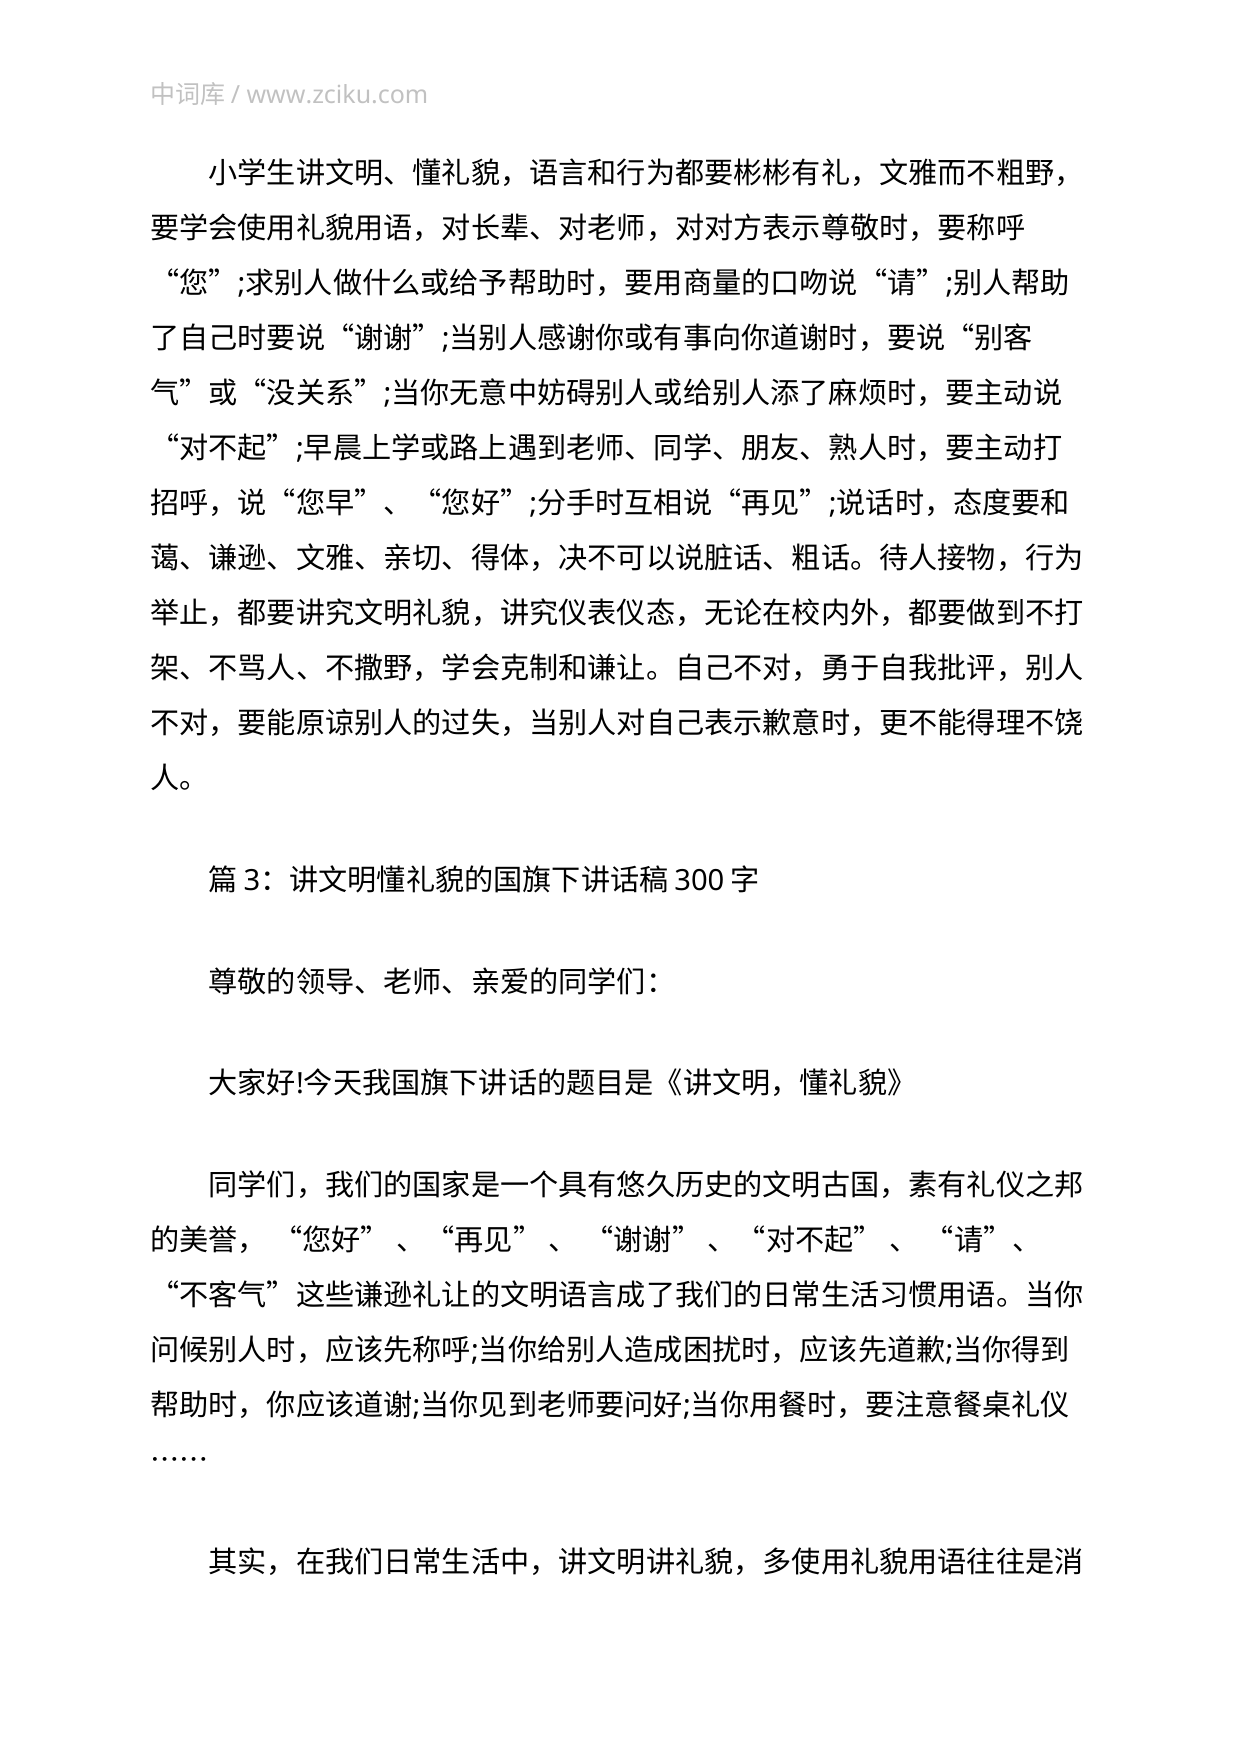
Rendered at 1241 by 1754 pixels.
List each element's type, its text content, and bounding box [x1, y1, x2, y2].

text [150, 1538, 1090, 1581]
text 小学生讲文明、懂礼貌，语言和行为都要彬彬有礼，文雅而不粗野，要学会使用礼貌用语，对长辈、对老师，对对方表示尊敬时，要称呼“您”;求别人做什么或给予帮助时，要用商量的口吻说“请”;别人帮助了自己时要说“谢谢”;当别人感谢你或有事向你道谢时，要说“别客气”或“没关系”;当你无意中妨碍别人或给别人添了麻烦时，要主动说“对不起”;早晨上学或路上遇到老师、同学、朋友、熟人时，要主动打招呼，说“您早”、“您好”;分手时互相说“再见”;说话时，态度要和蔼、谦逊、文雅、亲切、得体，决不可以说脏话、粗话。待人接物，行为举止，都要讲究文明礼貌，讲究仪表仪态，无论在校内外，都要做到不打架、不骂人、不撒野，学会克制和谦让。自己不对，勇于自我批评，别人不对，要能原谅别人的过失，当别人对自己表示歉意时，更不能得理不饶人。 [150, 150, 1090, 797]
text 同学们，我们的国家是一个具有悠久历史的文明古国，素有礼仪之邦的美誉， “您好” 、“再见” 、 “谢谢” 、“对不起” 、 “请”、 “不客气”这些谦逊礼让的文明语言成了我们的日常生活习惯用语。当你问候别人时，应该先称呼;当你给别人造成困扰时，应该先道歉;当你得到帮助时，你应该道谢;当你见到老师要问好;当你用餐时，要注意餐桌礼仪…… [150, 1162, 1090, 1479]
text 尊敬的领导、老师、亲爱的同学们： [150, 958, 1090, 1000]
text 篇3：讲文明懂礼貌的国旗下讲话稿300字 [150, 856, 1090, 898]
text 大家好!今天我国旗下讲话的题目是《讲文明，懂礼貌》 [150, 1060, 1090, 1102]
